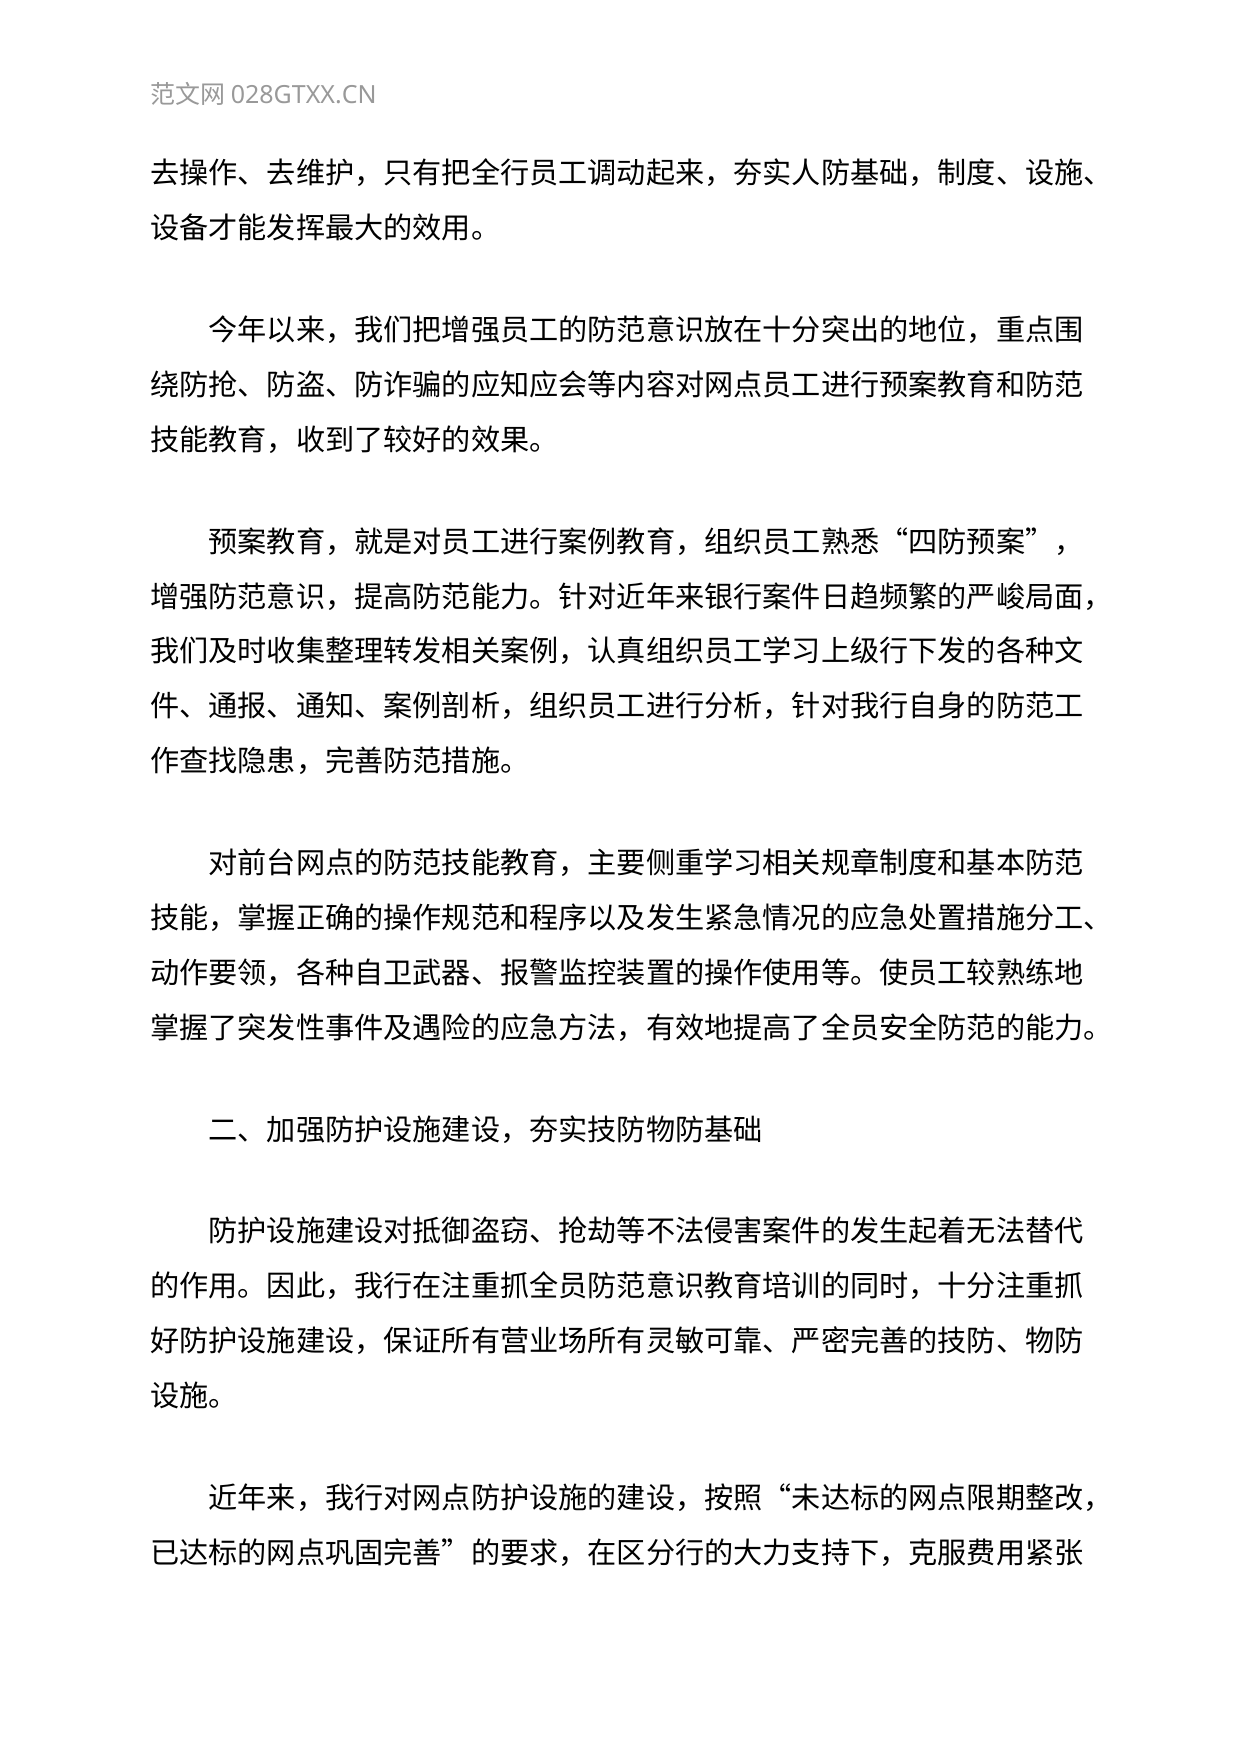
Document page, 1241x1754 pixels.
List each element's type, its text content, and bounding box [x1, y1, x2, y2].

text 对前台网点的防范技能教育，主要侧重学习相关规章制度和基本防范技能，掌握正确的操作规范和程序以及发生紧急情况的应急处置措施分工、动作要领，各种自卫武器、报警监控装置的操作使用等。使员工较熟练地掌握了突发性事件及遇险的应急方法，有效地提高了全员安全防范的能力。 [150, 839, 1090, 1047]
text 预案教育，就是对员工进行案例教育，组织员工熟悉“四防预案”，增强防范意识，提高防范能力。针对近年来银行案件日趋频繁的严峻局面，我们及时收集整理转发相关案例，认真组织员工学习上级行下发的各种文件、通报、通知、案例剖析，组织员工进行分析，针对我行自身的防范工作查找隐患，完善防范措施。 [150, 518, 1090, 780]
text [150, 150, 1090, 247]
text 二、加强防护设施建设，夯实技防物防基础 [150, 1106, 1090, 1148]
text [150, 1474, 1090, 1571]
text 防护设施建设对抵御盗窃、抢劫等不法侵害案件的发生起着无法替代的作用。因此，我行在注重抓全员防范意识教育培训的同时，十分注重抓好防护设施建设，保证所有营业场所有灵敏可靠、严密完善的技防、物防设施。 [150, 1208, 1090, 1415]
text 今年以来，我们把增强员工的防范意识放在十分突出的地位，重点围绕防抢、防盗、防诈骗的应知应会等内容对网点员工进行预案教育和防范技能教育，收到了较好的效果。 [150, 307, 1090, 459]
